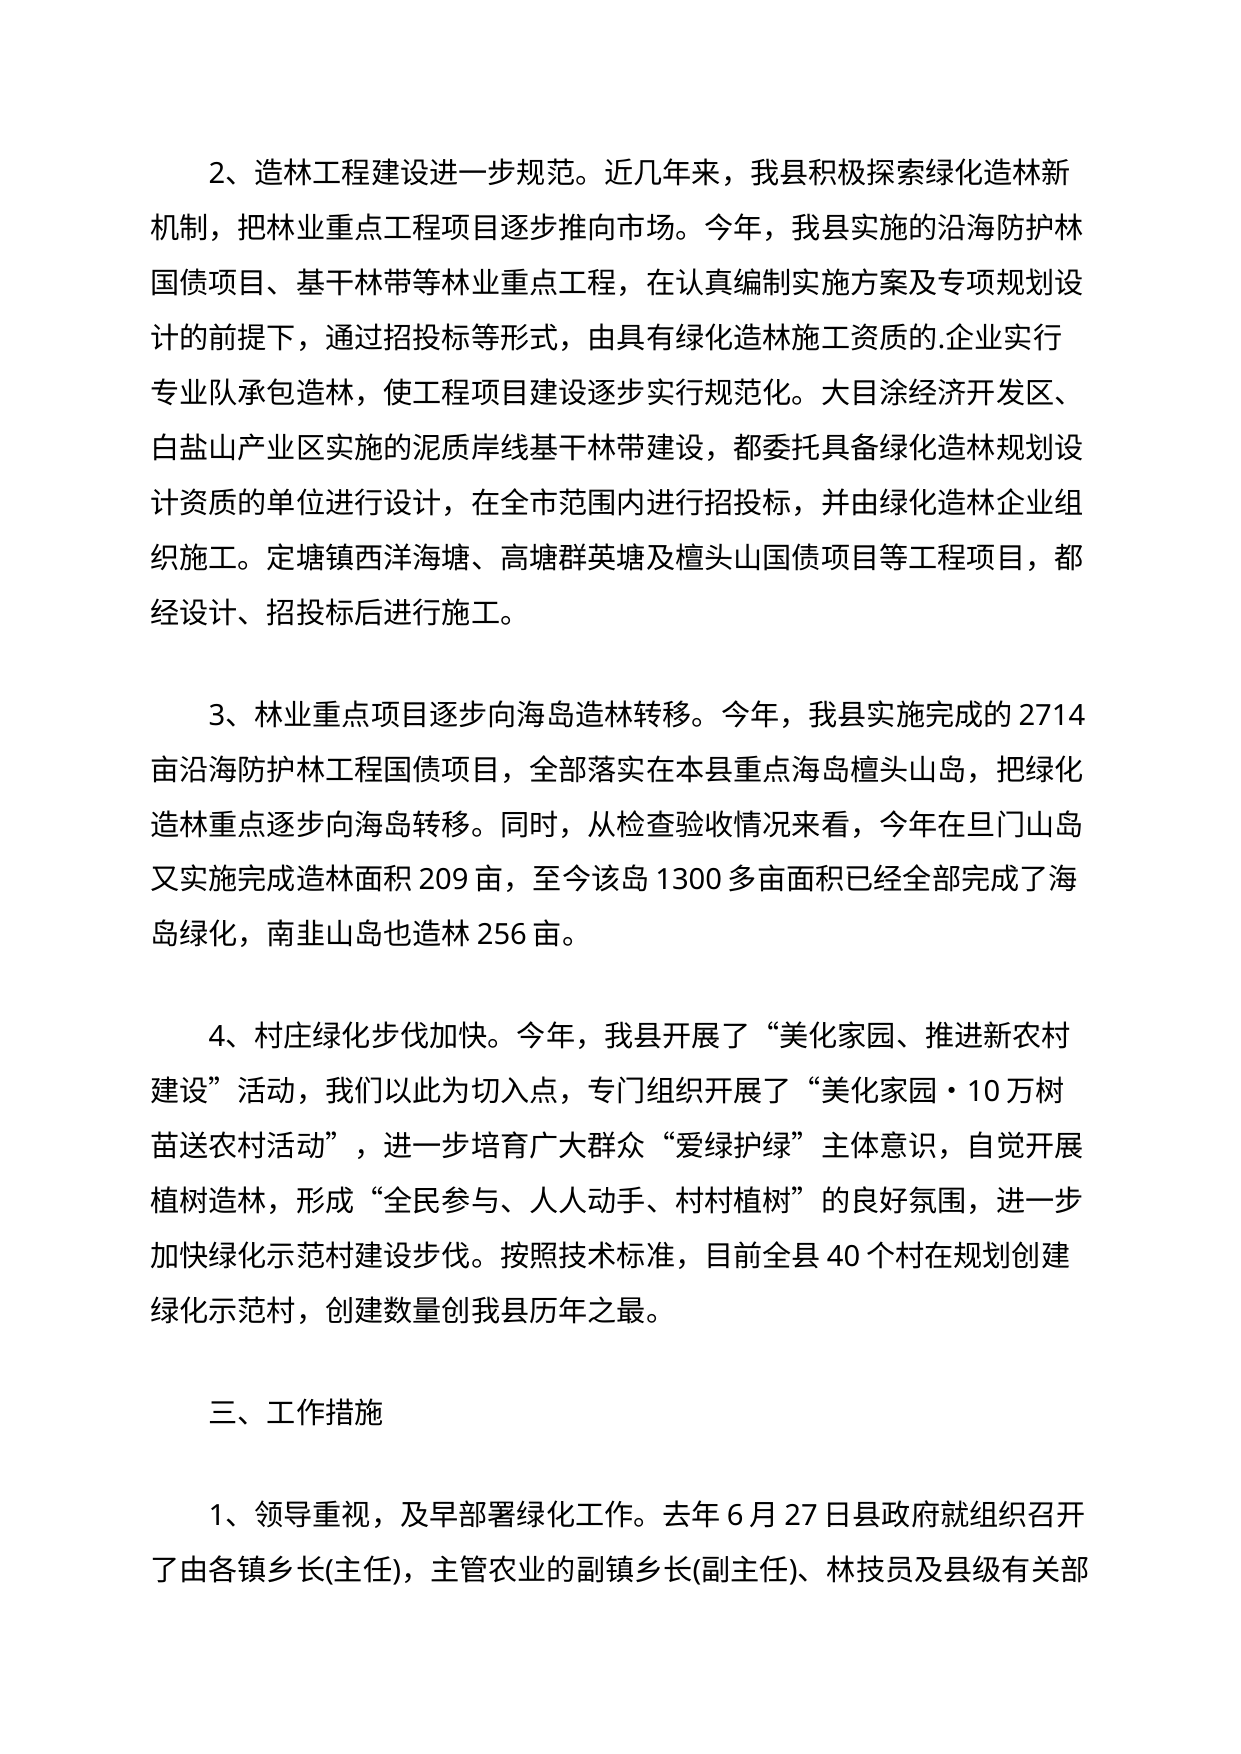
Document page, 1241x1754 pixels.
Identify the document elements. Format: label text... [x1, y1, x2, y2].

text 4、村庄绿化步伐加快。今年，我县开展了“美化家园、推进新农村建设”活动，我们以此为切入点，专门组织开展了“美化家园・10万树苗送农村活动”，进一步培育广大群众“爱绿护绿”主体意识，自觉开展植树造林，形成“全民参与、人人动手、村村植树”的良好氛围，进一步加快绿化示范村建设步伐。按照技术标准，目前全县40个村在规划创建绿化示范村，创建数量创我县历年之最。 [150, 1013, 1090, 1330]
text 3、林业重点项目逐步向海岛造林转移。今年，我县实施完成的2714亩沿海防护林工程国债项目，全部落实在本县重点海岛檀头山岛，把绿化造林重点逐步向海岛转移。同时，从检查验收情况来看，今年在旦门山岛又实施完成造林面积209亩，至今该岛1300多亩面积已经全部完成了海岛绿化，南韭山岛也造林256亩。 [150, 691, 1090, 953]
text 三、工作措施 [150, 1389, 1090, 1432]
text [150, 1491, 1090, 1589]
text 2、造林工程建设进一步规范。近几年来，我县积极探索绿化造林新机制，把林业重点工程项目逐步推向市场。今年，我县实施的沿海防护林国债项目、基干林带等林业重点工程，在认真编制实施方案及专项规划设计的前提下，通过招投标等形式，由具有绿化造林施工资质的.企业实行专业队承包造林，使工程项目建设逐步实行规范化。大目涂经济开发区、白盐山产业区实施的泥质岸线基干林带建设，都委托具备绿化造林规划设计资质的单位进行设计，在全市范围内进行招投标，并由绿化造林企业组织施工。定塘镇西洋海塘、高塘群英塘及檀头山国债项目等工程项目，都经设计、招投标后进行施工。 [150, 150, 1090, 632]
